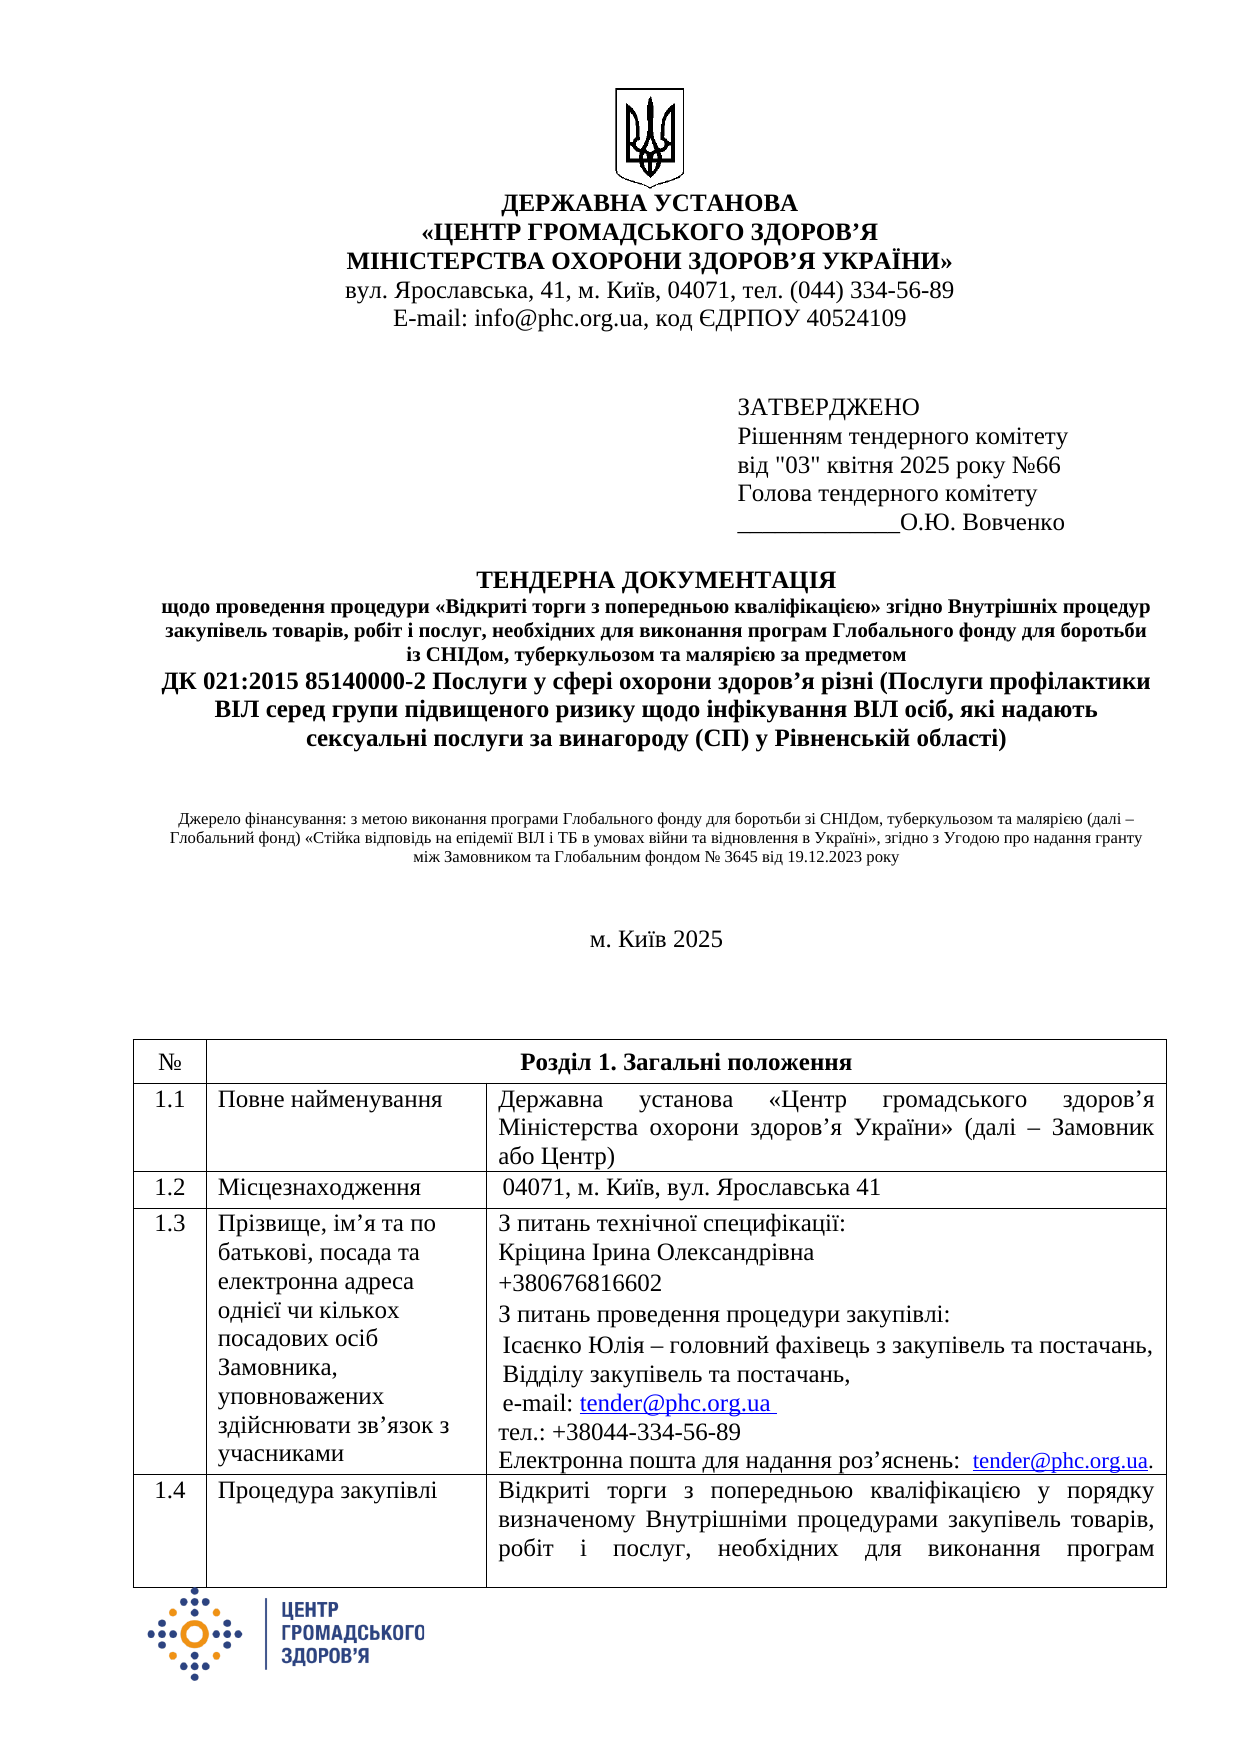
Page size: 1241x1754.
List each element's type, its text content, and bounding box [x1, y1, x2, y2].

table_cell Повне найменування [207, 1084, 486, 1171]
table_cell 1.2 [134, 1172, 206, 1207]
text вул. Ярославська, 41, м. Київ, 04071, тел. (044) 334-56-89 [148, 275, 1152, 303]
table_cell 1.1 [134, 1084, 206, 1171]
table_header Розділ 1. Загальні положення [207, 1040, 1166, 1083]
table_cell Державна установа «Центр громадського здоров’я Міністерства охорони здоров’я України» (далі – Замовник або Центр) [487, 1084, 1166, 1171]
table_cell 04071, м. Київ, вул. Ярославська 41 [487, 1172, 1166, 1207]
picture [615, 88, 684, 189]
text «ЦЕНТР ГРОМАДСЬКОГО ЗДОРОВ’Я [148, 217, 1152, 246]
table_cell Прізвище, ім’я та по батькові, посада та електронна адреса однієї чи кількох посадових осіб Замовника, уповноважених здійснювати зв’язок з учасниками [207, 1209, 486, 1474]
table_cell З питань технічної специфікації: Кріцина Ірина Олександрівна +380676816602 З питань проведення процедури закупівлі: Ісаєнко Юлія – головний фахівець з закупівель та постачань, Відділу закупівель та постачань, e-mail: tender@phc.org.ua тел.: +38044-334-56-89 Електронна пошта для надання роз’яснень: tender@phc.org.ua. [487, 1209, 1166, 1474]
table_header ЗАТВЕРДЖЕНО Рішенням тендерного комітету від "03" квітня 2025 року №66 Голова тендерного комітету _____________О.Ю. Вовченко ТЕНДЕРНА ДОКУМЕНТАЦІЯ щодо проведення процедури «Відкриті торги з попередньою кваліфікацією» згідно Внутрішніх процедур закупівель товарів, робіт і послуг, необхідних для виконання програм Глобального фонду для боротьби із СНІДом, туберкульозом та малярією за предметом ДК 021:2015 85140000-2 Послуги у сфері охорони здоров’я різні (Послуги профілактики ВІЛ серед групи підвищеного ризику щодо інфікування ВІЛ осіб, які надають сексуальні послуги за винагороду (СП) у Рівненській області) Джерело фінансування: з метою виконання програми Глобального фонду для боротьби зі СНІДом, туберкульозом та малярією (далі – Глобальний фонд) «Стійка відповідь на епідемії ВІЛ і ТБ в умовах війни та відновлення в Україні», згідно з Угодою про надання гранту між Замовником та Глобальним фондом № 3645 від 19.12.2023 року м. Київ 2025 [148, 364, 1165, 952]
table_cell Процедура закупівлі [207, 1475, 486, 1587]
table_cell Місцезнаходження [207, 1172, 486, 1207]
text МІНІСТЕРСТВА ОХОРОНИ ЗДОРОВ’Я УКРАЇНИ» [148, 246, 1152, 275]
table_cell 1.4 [134, 1475, 206, 1587]
picture [147, 1587, 425, 1681]
text ДЕРЖАВНА УСТАНОВА [148, 188, 1152, 217]
table_cell 1.3 [134, 1209, 206, 1474]
text E-mail: info@phc.org.ua, код ЄДРПОУ 40524109 [148, 303, 1152, 334]
table_header № [134, 1040, 206, 1083]
